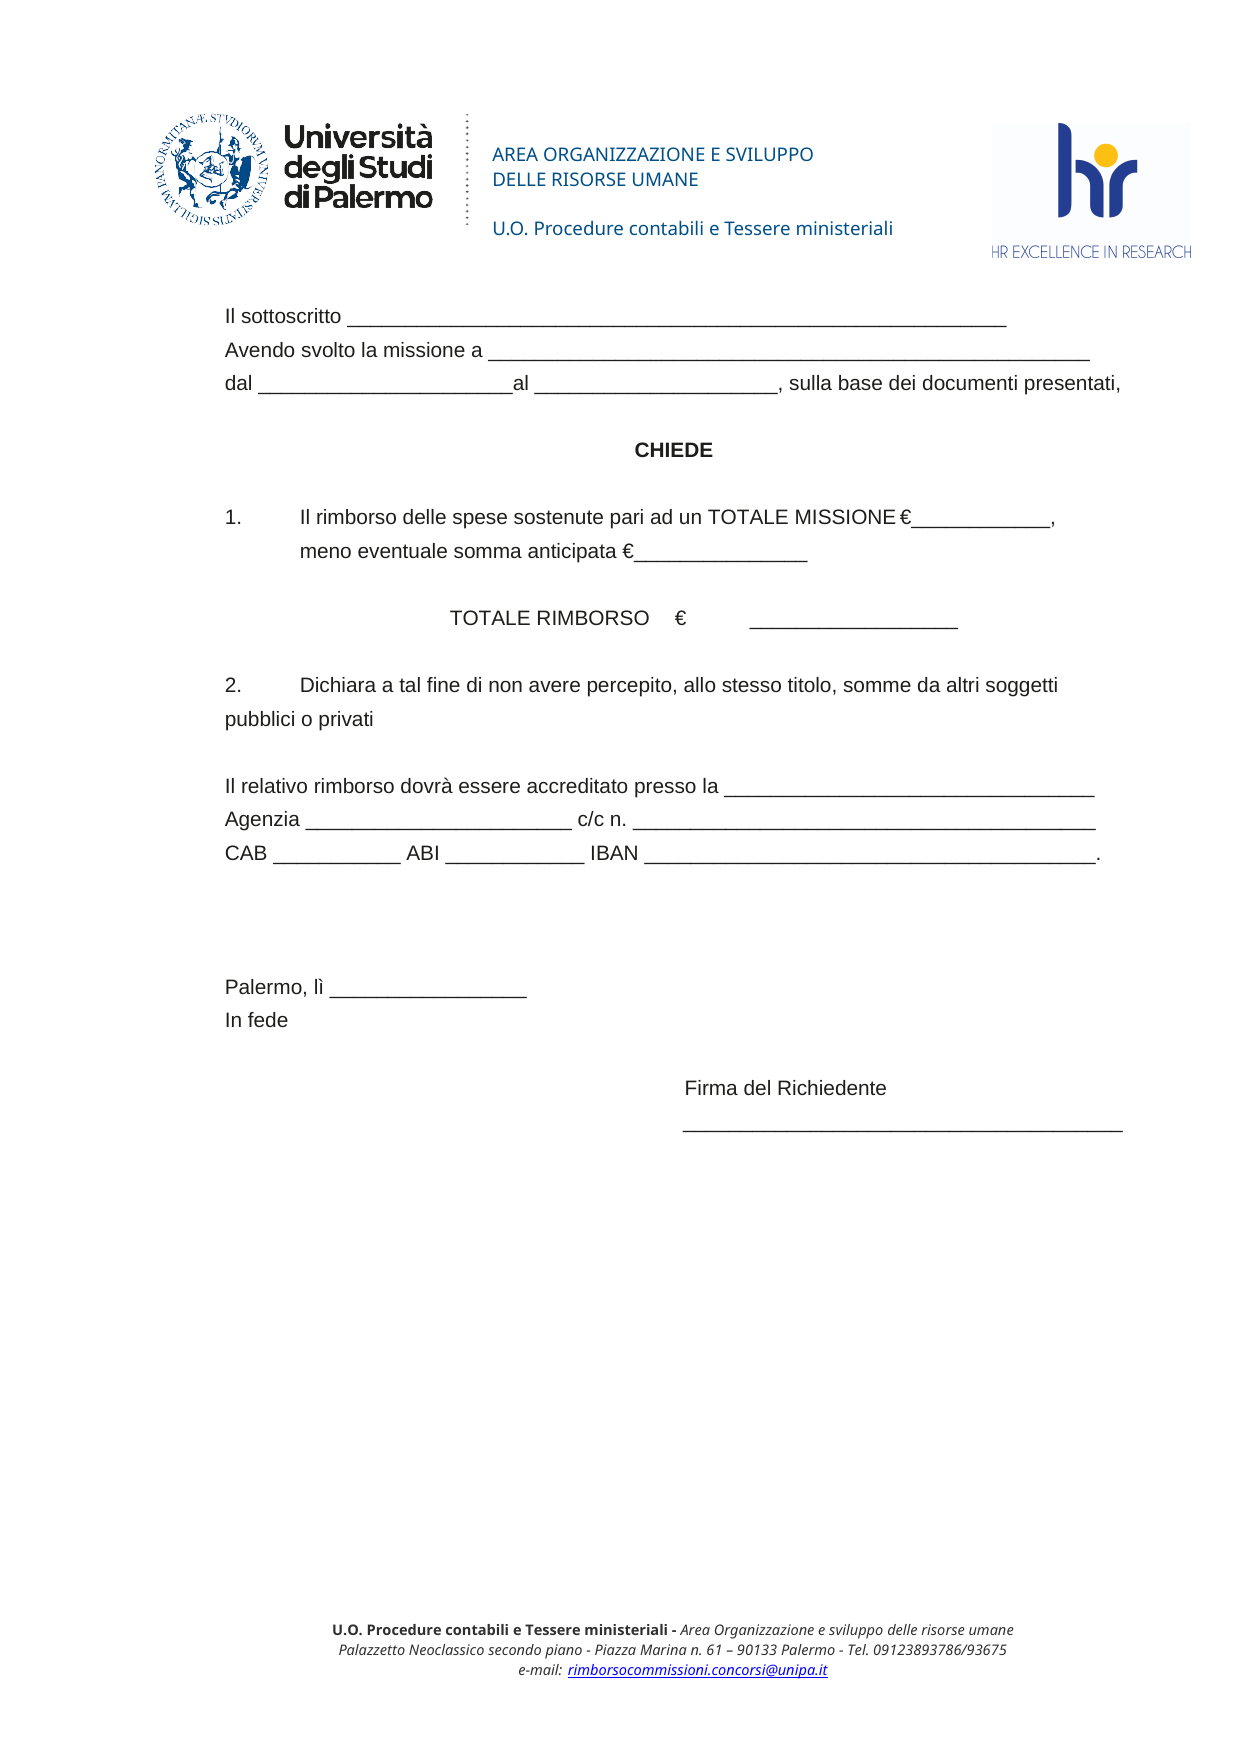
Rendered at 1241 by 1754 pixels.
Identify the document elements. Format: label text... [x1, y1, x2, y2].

text CHIEDE [224, 438, 1123, 462]
text TOTALE RIMBORSO € __________________ [224, 606, 1123, 630]
text Il relativo rimborso dovrà essere accreditato presso la ________________________________ Agenzia _______________________ c/c n. ________________________________________ CAB ___________ ABI ____________ IBAN _______________________________________. [224, 773, 1123, 864]
text Firma del Richiedente ______________________________________ [224, 1075, 1123, 1133]
text 2. Dichiara a tal fine di non avere percepito, allo stesso titolo, somme da altri soggetti pubblici o privati [224, 673, 1123, 730]
text Palermo, lì _________________ [224, 975, 1123, 999]
picture [146, 106, 481, 233]
text In fede [224, 1008, 1123, 1032]
text Il sottoscritto _________________________________________________________ [224, 304, 1123, 328]
text 1. Il rimborso delle spese sostenute pari ad un TOTALE MISSIONE €____________, meno eventuale somma anticipata €_______________ [224, 505, 1123, 563]
picture [992, 123, 1191, 258]
text Avendo svolto la missione a ____________________________________________________ dal ______________________al _____________________, sulla base dei documenti presentati, [224, 337, 1123, 395]
